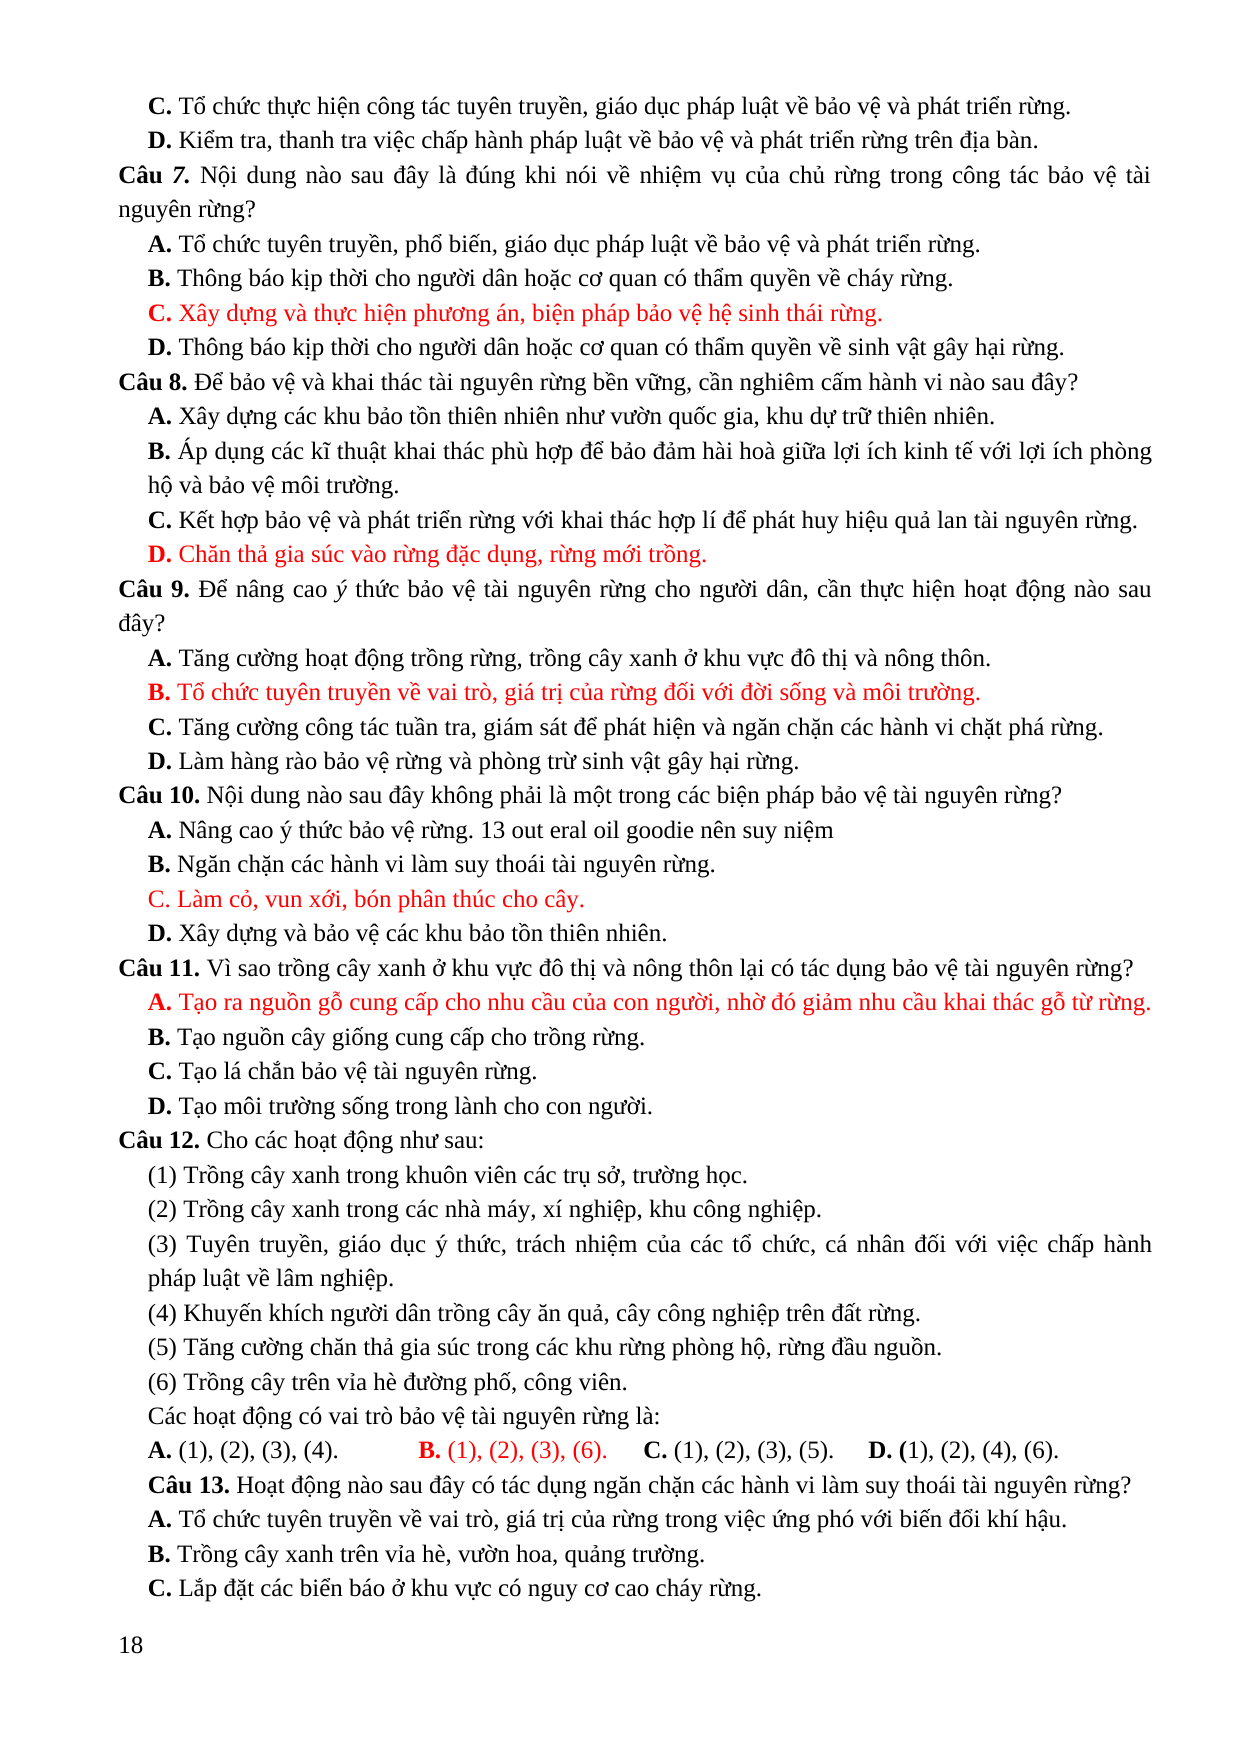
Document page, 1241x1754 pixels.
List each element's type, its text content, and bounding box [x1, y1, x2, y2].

text B. Thông báo kịp thời cho người dân hoặc cơ quan có thẩm quyền về cháy rừng. [148, 263, 1152, 292]
text D. Làm hàng rào bảo vệ rừng và phòng trừ sinh vật gây hại rừng. [148, 746, 1152, 775]
text C. Lắp đặt các biển báo ở khu vực có nguy cơ cao cháy rừng. [118, 1573, 1152, 1602]
text A. Tổ chức tuyên truyền về vai trò, giá trị của rừng trong việc ứng phó với biến đổi khí hậu. [148, 1504, 1152, 1533]
text (4) Khuyến khích người dân trồng cây ăn quả, cây công nghiệp trên đất rừng. [148, 1298, 1152, 1326]
text C. Kết hợp bảo vệ và phát triển rừng với khai thác hợp lí để phát huy hiệu quả lan tài nguyên rừng. [148, 505, 1152, 533]
text D. Thông báo kịp thời cho người dân hoặc cơ quan có thẩm quyền về sinh vật gây hại rừng. [148, 332, 1152, 361]
text A. Tạo ra nguồn gỗ cung cấp cho nhu cầu của con người, nhờ đó giảm nhu cầu khai thác gỗ từ rừng. [148, 987, 1152, 1016]
text B. Tạo nguồn cây giống cung cấp cho trồng rừng. [148, 1022, 1152, 1051]
text A. (1), (2), (3), (4). B. (1), (2), (3), (6). C. (1), (2), (3), (5). D. (1), (2), (4), (6). [148, 1436, 1152, 1464]
text C. Làm cỏ, vun xới, bón phân thúc cho cây. [148, 884, 1152, 913]
text (3) Tuyên truyền, giáo dục ý thức, trách nhiệm của các tổ chức, cá nhân đối với việc chấp hành pháp luật về lâm nghiệp. [148, 1229, 1152, 1292]
text B. Áp dụng các kĩ thuật khai thác phù hợp để bảo đảm hài hoà giữa lợi ích kinh tế với lợi ích phòng hộ và bảo vệ môi trường. [148, 436, 1152, 499]
text (2) Trồng cây xanh trong các nhà máy, xí nghiệp, khu công nghiệp. [148, 1194, 1152, 1223]
text C. Tăng cường công tác tuần tra, giám sát để phát hiện và ngăn chặn các hành vi chặt phá rừng. [148, 712, 1152, 740]
text D. Chăn thả gia súc vào rừng đặc dụng, rừng mới trồng. [148, 539, 1152, 568]
text B. Ngăn chặn các hành vi làm suy thoái tài nguyên rừng. [148, 849, 1152, 878]
text Câu 11. Vì sao trồng cây xanh ở khu vực đô thị và nông thôn lại có tác dụng bảo vệ tài nguyên rừng? [118, 953, 1152, 982]
text Câu 13. Hoạt động nào sau đây có tác dụng ngăn chặn các hành vi làm suy thoái tài nguyên rừng? [148, 1470, 1152, 1499]
text C. Tạo lá chắn bảo vệ tài nguyên rừng. [148, 1056, 1152, 1085]
text Câu 7. Nội dung nào sau đây là đúng khi nói về nhiệm vụ của chủ rừng trong công tác bảo vệ tài nguyên rừng? [118, 160, 1152, 223]
text A. Tổ chức tuyên truyền, phổ biến, giáo dục pháp luật về bảo vệ và phát triển rừng. [148, 229, 1152, 258]
text Câu 9. Để nâng cao ý thức bảo vệ tài nguyên rừng cho người dân, cần thực hiện hoạt động nào sau đây? [118, 574, 1152, 637]
text B. Tổ chức tuyên truyền về vai trò, giá trị của rừng đối với đời sống và môi trường. [148, 677, 1152, 706]
text D. Xây dựng và bảo vệ các khu bảo tồn thiên nhiên. [148, 918, 1152, 947]
text A. Nâng cao ý thức bảo vệ rừng. 13 out eral oil goodie nên suy niệm [148, 815, 1152, 844]
text D. Tạo môi trường sống trong lành cho con người. [148, 1091, 1152, 1119]
text (1) Trồng cây xanh trong khuôn viên các trụ sở, trường học. [148, 1160, 1152, 1188]
text Câu 12. Cho các hoạt động như sau: [118, 1125, 1152, 1154]
text Các hoạt động có vai trò bảo vệ tài nguyên rừng là: [148, 1401, 1152, 1430]
text C. Tổ chức thực hiện công tác tuyên truyền, giáo dục pháp luật về bảo vệ và phát triển rừng. [148, 91, 1152, 120]
text A. Tăng cường hoạt động trồng rừng, trồng cây xanh ở khu vực đô thị và nông thôn. [148, 643, 1152, 671]
text A. Xây dựng các khu bảo tồn thiên nhiên như vườn quốc gia, khu dự trữ thiên nhiên. [148, 401, 1152, 430]
text D. Kiểm tra, thanh tra việc chấp hành pháp luật về bảo vệ và phát triển rừng trên địa bàn. [148, 125, 1152, 154]
text C. Xây dựng và thực hiện phương án, biện pháp bảo vệ hệ sinh thái rừng. [148, 298, 1152, 327]
text Câu 8. Để bảo vệ và khai thác tài nguyên rừng bền vững, cần nghiêm cấm hành vi nào sau đây? [118, 367, 1152, 396]
text (5) Tăng cường chăn thả gia súc trong các khu rừng phòng hộ, rừng đầu nguồn. [148, 1332, 1152, 1361]
text B. Trồng cây xanh trên vỉa hè, vườn hoa, quảng trường. [148, 1539, 1152, 1568]
text (6) Trồng cây trên vỉa hè đường phố, công viên. [148, 1367, 1152, 1395]
text Câu 10. Nội dung nào sau đây không phải là một trong các biện pháp bảo vệ tài nguyên rừng? [118, 781, 1152, 809]
